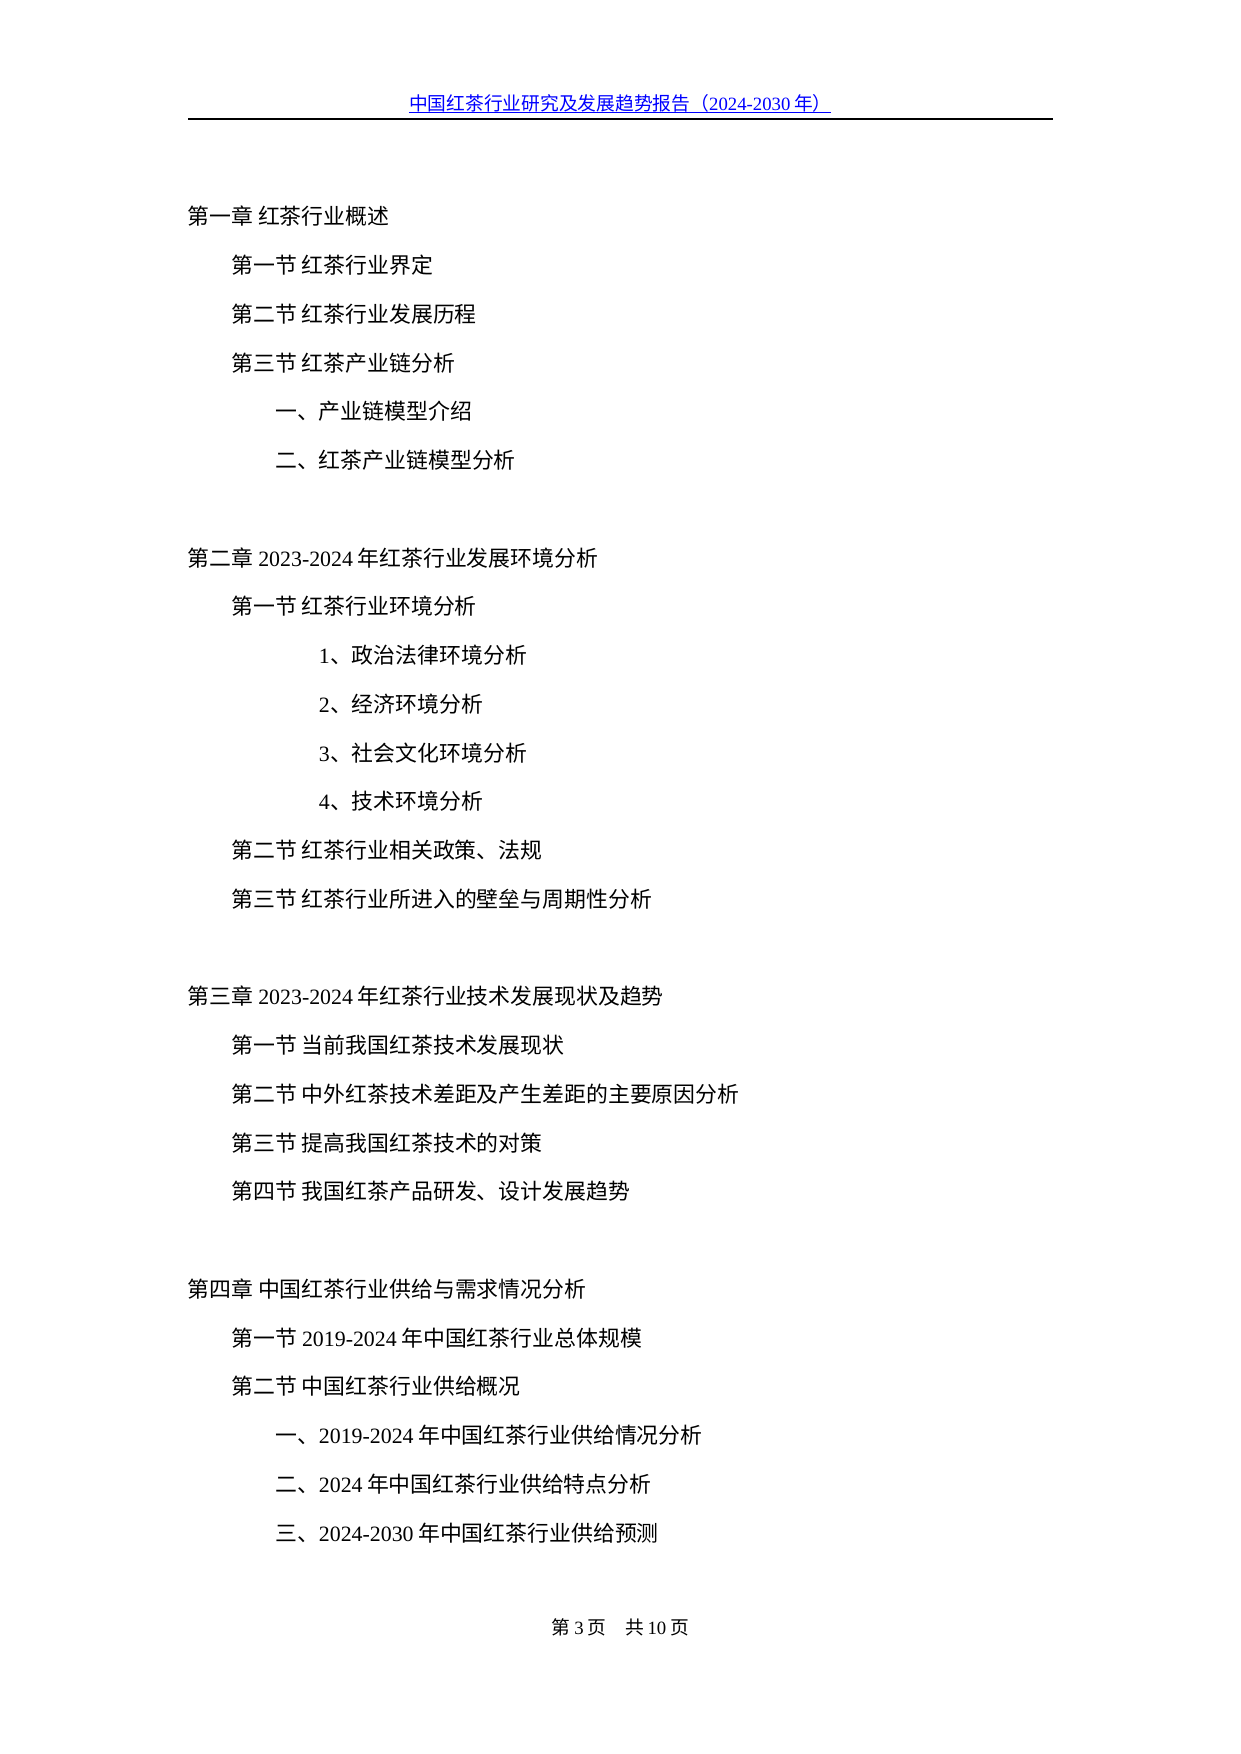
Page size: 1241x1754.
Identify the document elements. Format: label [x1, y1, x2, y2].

text [187, 150, 1053, 1548]
